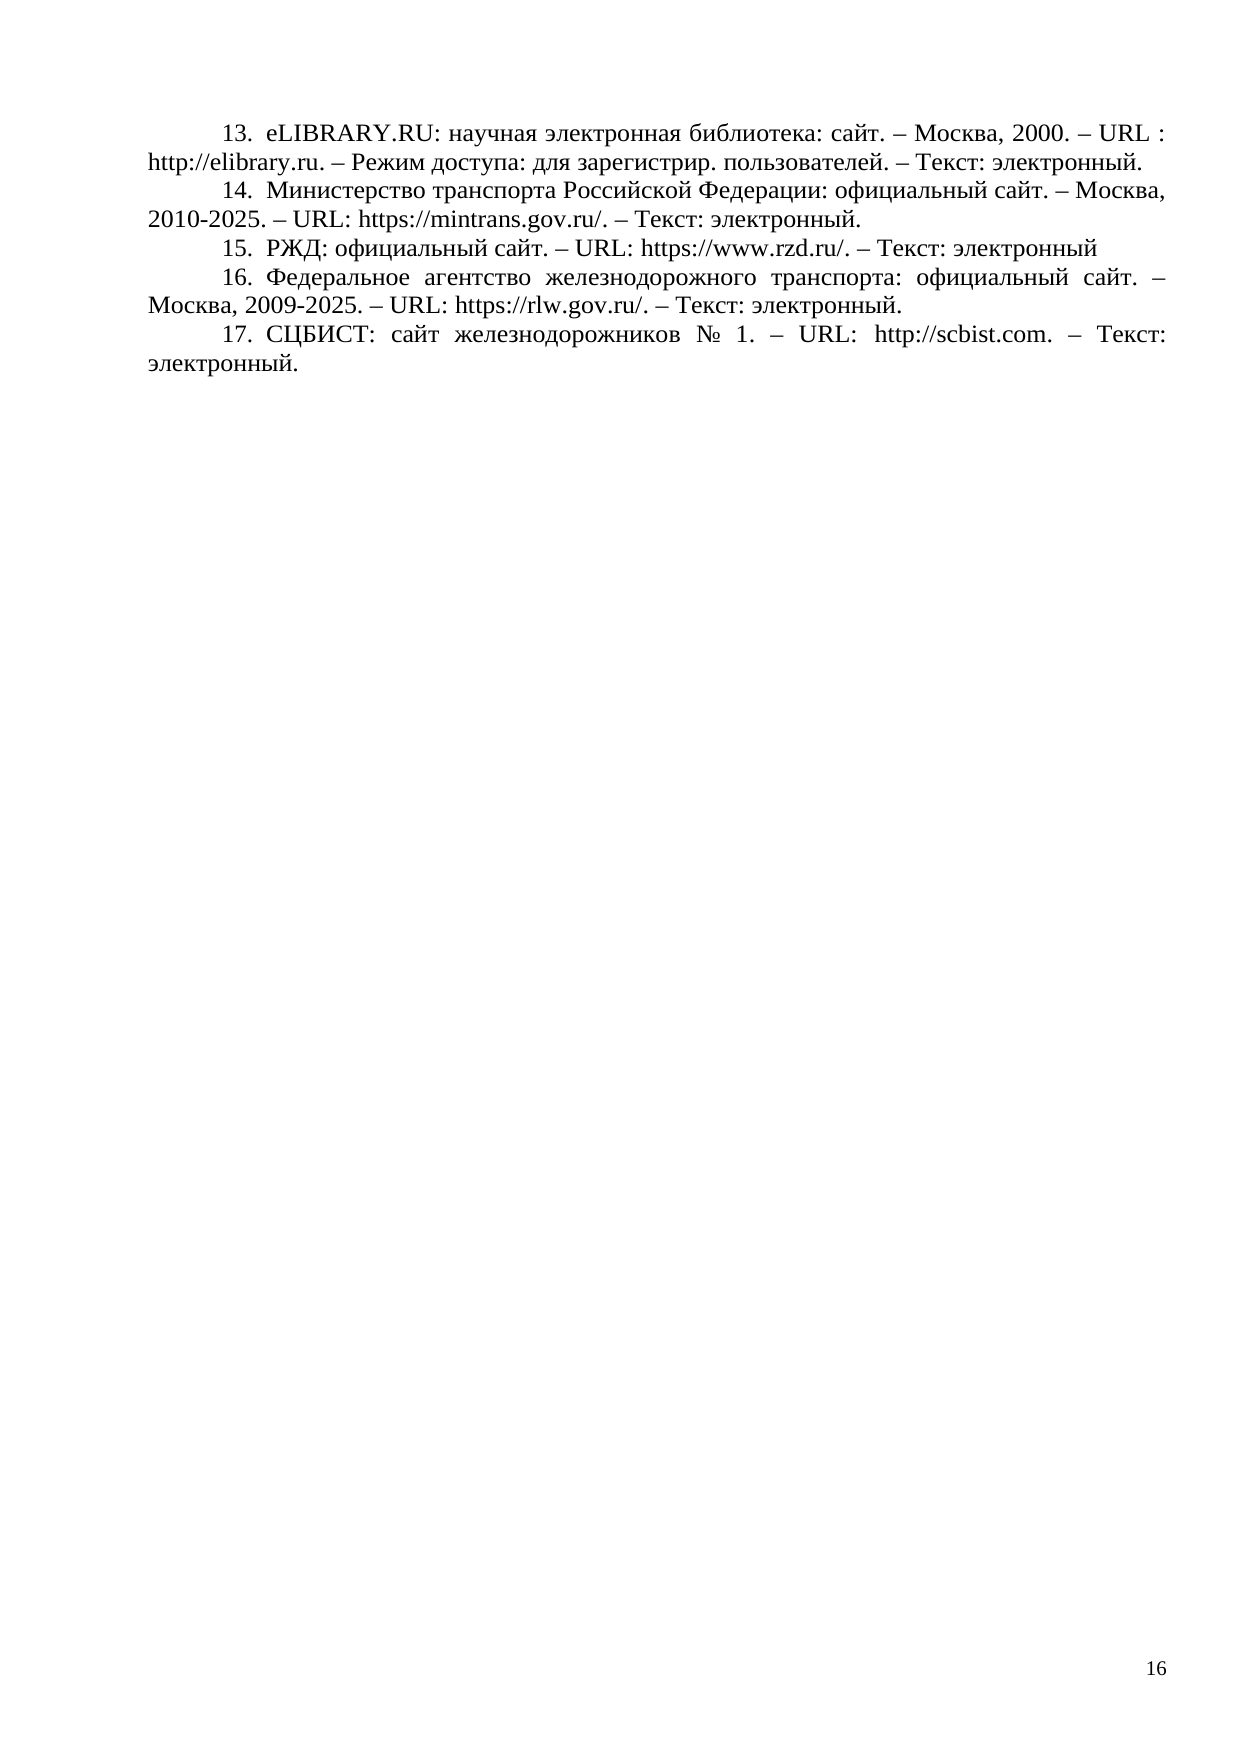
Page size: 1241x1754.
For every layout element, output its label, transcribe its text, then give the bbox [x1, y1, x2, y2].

list РЖД: официальный сайт. – URL: https://www.rzd.ru/. – Текст: электронный [148, 233, 1167, 262]
list Министерство транспорта Российской Федерации: официальный сайт. – Москва, 2010-2025. – URL: https://mintrans.gov.ru/. – Текст: электронный. [148, 176, 1167, 233]
list Федеральное агентство железнодорожного транспорта: официальный сайт. – Москва, 2009-2025. – URL: https://rlw.gov.ru/. – Текст: электронный. [148, 262, 1167, 319]
list eLIBRARY.RU: научная электронная библиотека: сайт. – Москва, 2000. – URL : http://elibrary.ru. – Режим доступа: для зарегистрир. пользователей. – Текст: электронный. [148, 118, 1167, 176]
list СЦБИСТ: сайт железнодорожников № 1. – URL: http://scbist.com. – Текст: электронный. [148, 319, 1167, 377]
